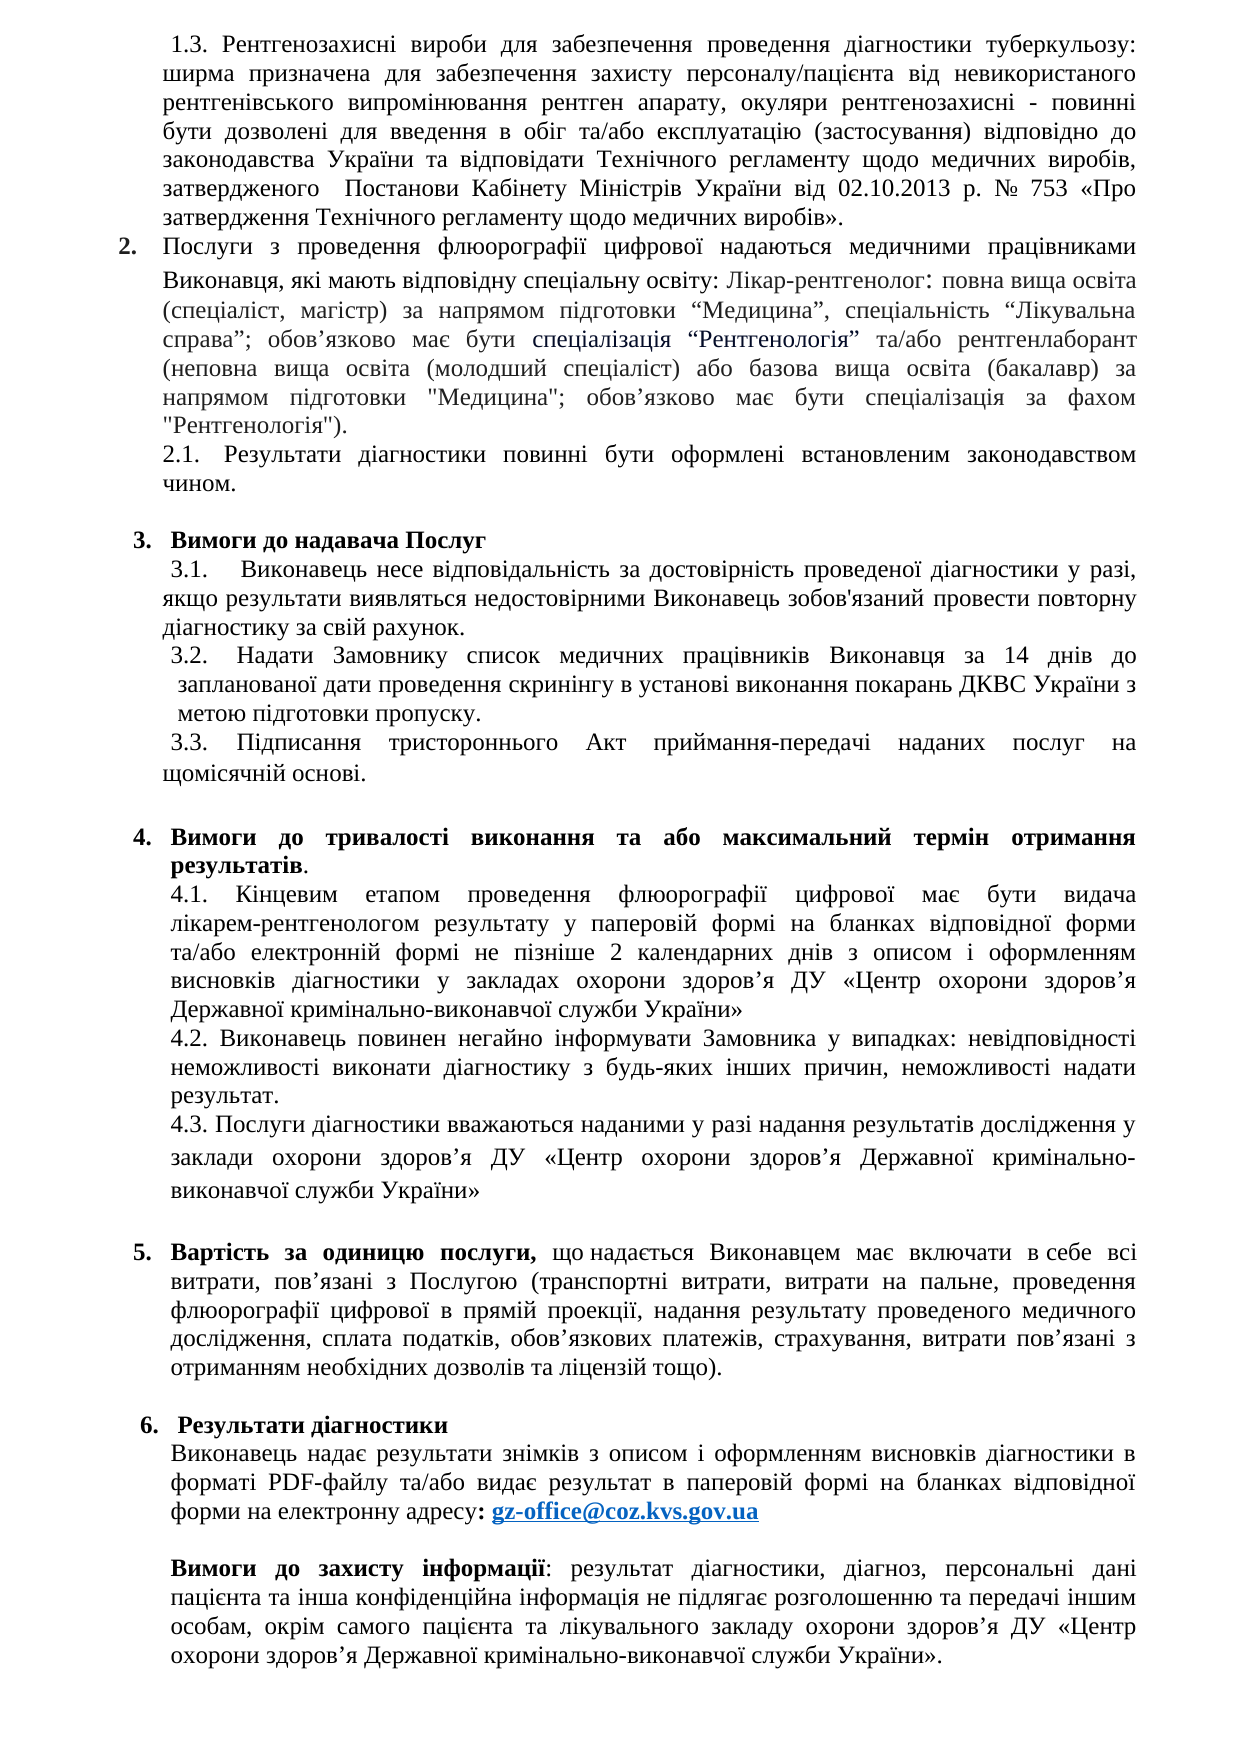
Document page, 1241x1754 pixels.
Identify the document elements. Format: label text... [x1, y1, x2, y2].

list Підписання тристороннього Акт приймання-передачі наданих послуг на щомісячній основі. [162, 727, 1137, 787]
list Вимоги до надавача Послуг [133, 526, 1137, 554]
list Вартість за одиницю послуги, що надається Виконавцем має включати в себе всі витрати, пов’язані з Послугою (транспортні витрати, витрати на пальне, проведення флюорографії цифрової в прямій проекції, надання результату проведеного медичного дослідження, сплата податків, обов’язкових платежів, страхування, витрати пов’язані з отриманням необхідних дозволів та ліцензій тощо). [133, 1237, 1137, 1381]
list Надати Замовнику список медичних працівників Виконавця за 14 днів до запланованої дати проведення скринінгу в установі виконання покарань ДКВС України з метою підготовки пропуску. [170, 641, 1137, 727]
text Вимоги до захисту інформації: результат діагностики, діагноз, персональні дані пацієнта та інша конфіденційна інформація не підлягає розголошенню та передачі іншим особам, окрім самого пацієнта та лікувального закладу охорони здоров’я ДУ «Центр охорони здоров’я Державної кримінально-виконавчої служби України». [170, 1553, 1137, 1668]
list Результати діагностики повинні бути оформлені встановленим законодавством чином. [162, 439, 1137, 497]
list Послуги з проведення флюорографії цифрової надаються медичними працівниками Виконавця, які мають відповідну спеціальну освіту: Лікар-рентгенолог: повна вища освіта (спеціаліст, магістр) за напрямом підготовки “Медицина”, спеціальність “Лікувальна справа”; обов’язково має бути спеціалізація “Рентгенологія” та/або рентгенлаборант (неповна вища освіта (молодший спеціаліст) або базова вища освіта (бакалавр) за напрямом підготовки "Медицина"; обов’язково має бути спеціалізація за фахом "Рентгенологія"). [118, 231, 1137, 439]
text 4.1. Кінцевим етапом проведення флюорографії цифрової має бути видача лікарем-рентгенологом результату у паперовій формі на бланках відповідної форми та/або електронній формі не пізніше 2 календарних днів з описом і оформленням висновків діагностики у закладах охорони здоров’я ДУ «Центр охорони здоров’я Державної кримінально-виконавчої служби України» [170, 879, 1137, 1023]
text 4.3. Послуги діагностики вважаються наданими у разі надання результатів дослідження у заклади охорони здоров’я ДУ «Центр охорони здоров’я Державної кримінально-виконавчої служби України» [170, 1109, 1137, 1204]
text 4.2. Виконавець повинен негайно інформувати Замовника у випадках: невідповідності неможливості виконати діагностику з будь-яких інших причин, неможливості надати результат. [170, 1023, 1137, 1109]
list Виконавець несе відповідальність за достовірність проведеної діагностики у разі, якщо результати виявляться недостовірними Виконавець зобов'язаний провести повторну діагностику за свій рахунок. [162, 554, 1137, 641]
list Вимоги до тривалості виконання та або максимальний термін отримання результатів. [133, 822, 1137, 879]
list Рентгенозахисні вироби для забезпечення проведення діагностики туберкульозу: ширма призначена для забезпечення захисту персоналу/пацієнта від невикористаного рентгенівського випромінювання рентген апарату, окуляри рентгенозахисні - повинні бути дозволені для введення в обіг та/або експлуатацію (застосування) відповідно до законодавства України та відповідати Технічного регламенту щодо медичних виробів, затвердженого Постанови Кабінету Міністрів України від 02.10.2013 р. № 753 «Про затвердження Технічного регламенту щодо медичних виробів». [162, 29, 1137, 231]
text Виконавець надає результати знімків з описом і оформленням висновків діагностики в форматі PDF-файлу та/або видає результат в паперовій формі на бланках відповідної форми на електронну адресу: gz-office@coz.kvs.gov.ua [170, 1438, 1137, 1525]
list Результати діагностики [140, 1410, 1137, 1438]
